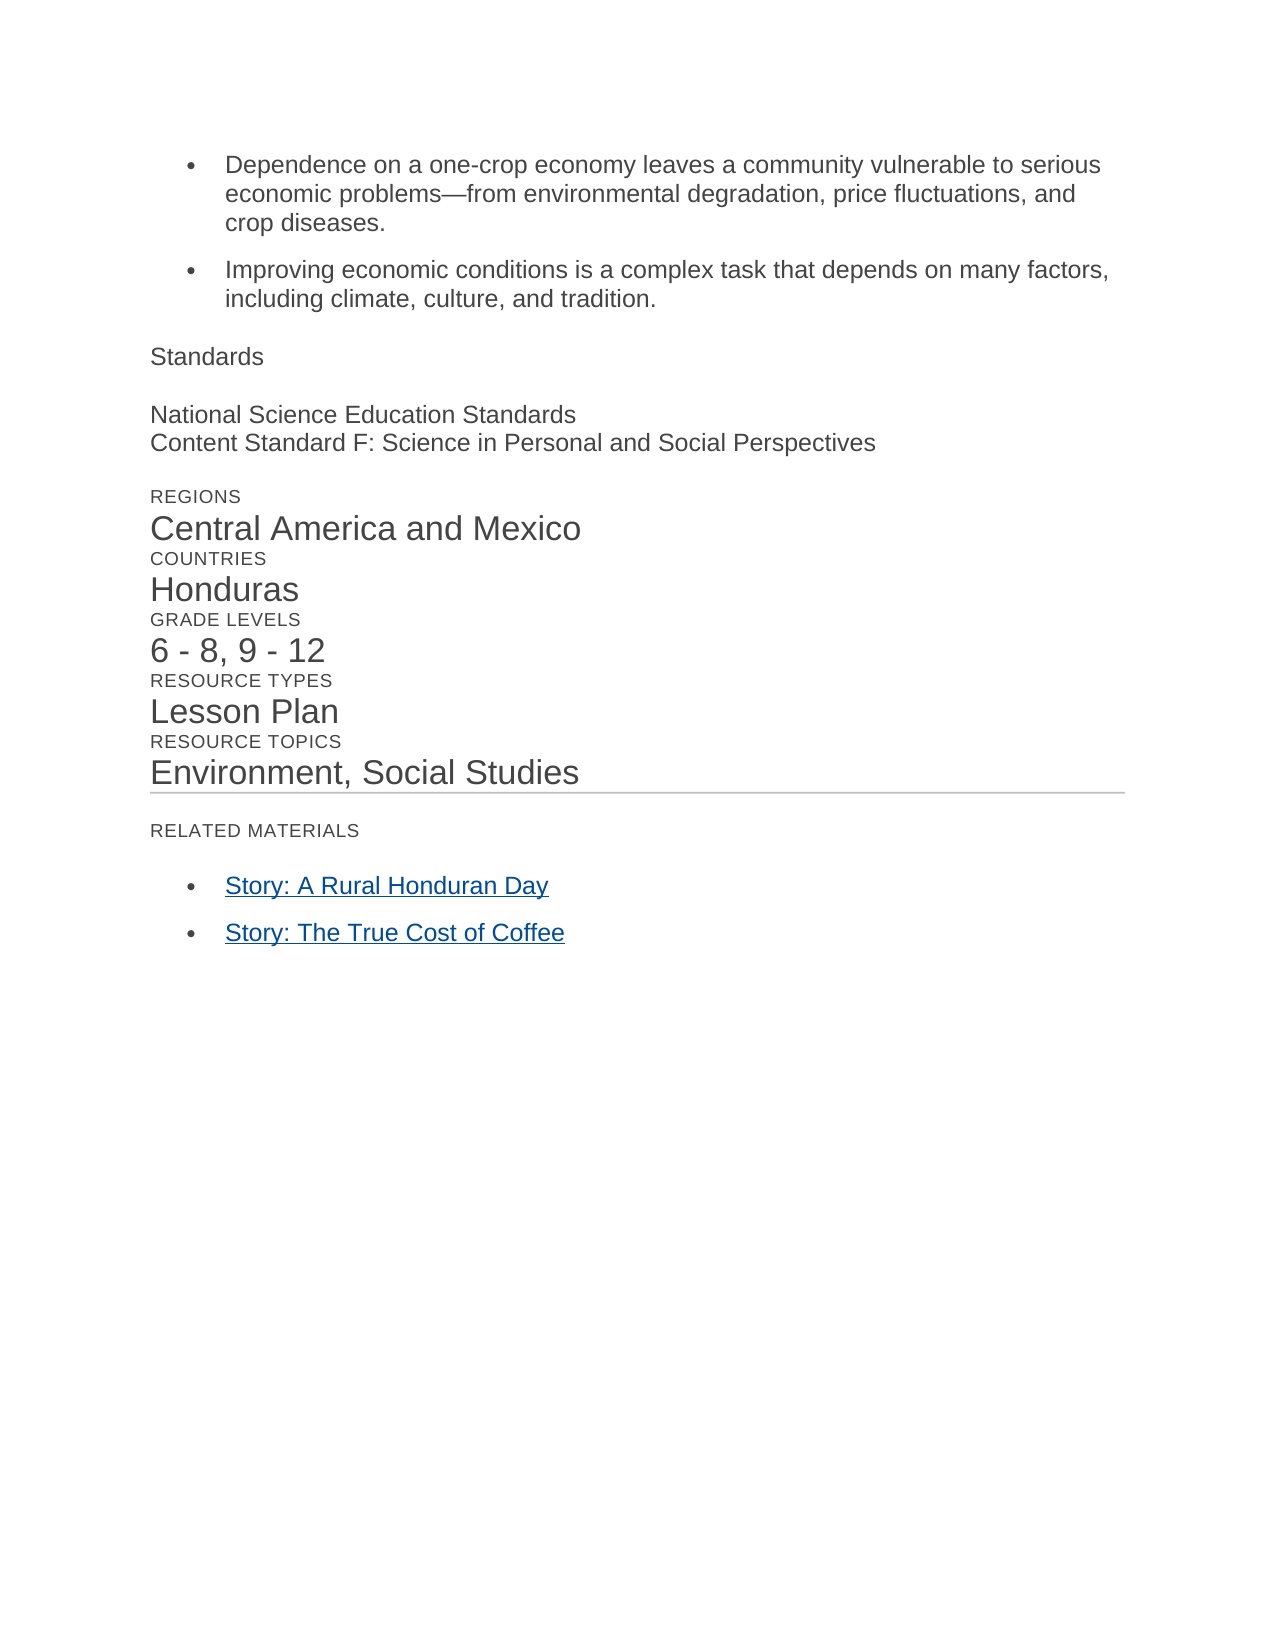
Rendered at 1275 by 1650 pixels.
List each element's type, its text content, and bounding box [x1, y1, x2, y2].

text GRADE LEVELS [150, 608, 1125, 630]
list Story: The True Cost of Coffee [187, 918, 1125, 947]
text Standards [150, 342, 1125, 370]
text Central America and Mexico [150, 508, 1125, 547]
text COUNTRIES [150, 547, 1125, 569]
list Dependence on a one-crop economy leaves a community vulnerable to serious economic problems—from environmental degradation, price fluctuations, and crop diseases. [187, 150, 1125, 236]
text RELATED MATERIALS [150, 820, 1125, 842]
text RESOURCE TOPICS [150, 731, 1125, 752]
text Environment, Social Studies [150, 752, 1125, 791]
text Honduras [150, 569, 1125, 608]
text National Science Education Standards Content Standard F: Science in Personal and Social Perspectives [150, 399, 1125, 457]
text REGIONS [150, 486, 1125, 508]
text Lesson Plan [150, 691, 1125, 731]
text RESOURCE TYPES [150, 670, 1125, 691]
text 6 - 8, 9 - 12 [150, 630, 1125, 670]
list Improving economic conditions is a complex task that depends on many factors, including climate, culture, and tradition. [187, 255, 1125, 312]
list Story: A Rural Honduran Day [187, 871, 1125, 899]
